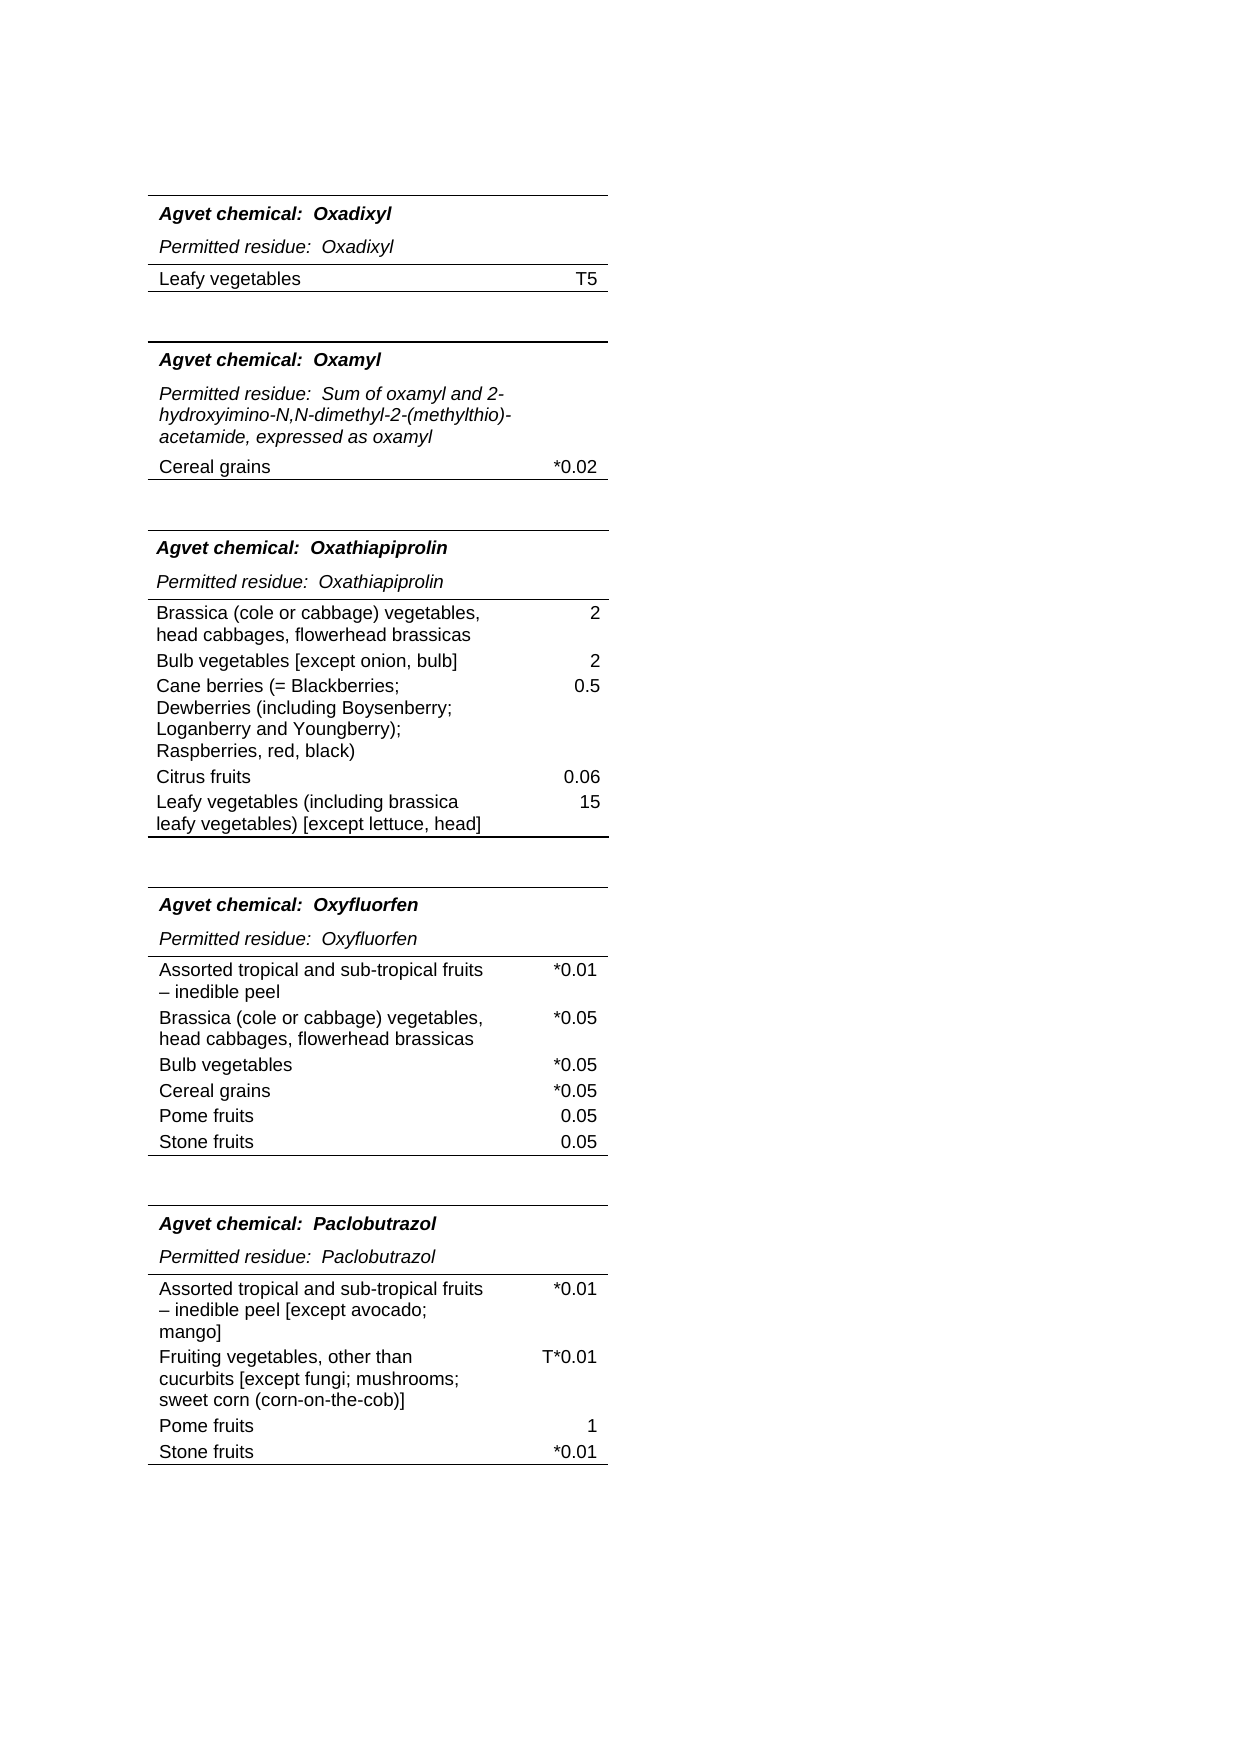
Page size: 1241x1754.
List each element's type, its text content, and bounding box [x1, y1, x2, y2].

table_cell Cereal grains [148, 454, 502, 479]
table_cell Assorted tropical and sub-tropical fruits – inedible peel [148, 957, 502, 1004]
table_cell Citrus fruits [148, 764, 502, 789]
table_cell 1 [502, 1413, 608, 1439]
table_cell 2 [502, 647, 608, 673]
table_cell Leafy vegetables (including brassica leafy vegetables) [except lettuce, head] [148, 789, 502, 836]
table_cell *0.01 [502, 1275, 608, 1344]
table_header Agvet chemical: Oxamyl [148, 343, 608, 376]
table_cell 15 [502, 789, 608, 836]
table_cell 0.5 [502, 673, 608, 763]
table_cell 2 [502, 600, 608, 647]
table_cell 0.05 [502, 1129, 608, 1154]
table_cell T*0.01 [502, 1344, 608, 1413]
table_cell Bulb vegetables [except onion, bulb] [148, 647, 502, 673]
table_cell Permitted residue: Sum of oxamyl and 2-hydroxyimino-N,N-dimethyl-2-(methylthio)-acetamide, expressed as oxamyl [148, 376, 608, 454]
table_cell Stone fruits [148, 1439, 502, 1464]
table_header Agvet chemical: Oxyfluorfen [148, 888, 608, 922]
table_cell 0.05 [502, 1103, 608, 1129]
table_cell Pome fruits [148, 1413, 502, 1439]
table_cell 0.06 [502, 764, 608, 789]
table_cell *0.05 [502, 1004, 608, 1052]
table_cell Permitted residue: Oxathiapiprolin [148, 565, 608, 599]
table_cell Brassica (cole or cabbage) vegetables, head cabbages, flowerhead brassicas [148, 1004, 502, 1052]
table_cell *0.05 [502, 1078, 608, 1103]
table_cell *0.05 [502, 1052, 608, 1077]
table_header Agvet chemical: Oxathiapiprolin [148, 531, 608, 565]
table_cell Bulb vegetables [148, 1052, 502, 1077]
table_cell Pome fruits [148, 1103, 502, 1129]
table_cell Leafy vegetables [148, 265, 502, 291]
table_cell Permitted residue: Oxadixyl [148, 230, 608, 264]
table_cell *0.02 [502, 454, 608, 479]
table_cell Cane berries (= Blackberries; Dewberries (including Boysenberry; Loganberry and Youngberry); Raspberries, red, black) [148, 673, 502, 763]
table_cell *0.01 [502, 1439, 608, 1464]
table_cell Cereal grains [148, 1078, 502, 1103]
table_header Agvet chemical: Oxadixyl [148, 196, 608, 230]
table_cell Stone fruits [148, 1129, 502, 1154]
table_header Agvet chemical: Paclobutrazol [148, 1206, 608, 1240]
table_cell *0.01 [502, 957, 608, 1004]
table_cell Assorted tropical and sub-tropical fruits – inedible peel [except avocado; mango] [148, 1275, 502, 1344]
table_cell T5 [502, 265, 608, 291]
table_cell Fruiting vegetables, other than cucurbits [except fungi; mushrooms; sweet corn (corn-on-the-cob)] [148, 1344, 502, 1413]
table_cell Brassica (cole or cabbage) vegetables, head cabbages, flowerhead brassicas [148, 600, 502, 647]
table_cell Permitted residue: Paclobutrazol [148, 1240, 608, 1274]
table_cell Permitted residue: Oxyfluorfen [148, 922, 608, 956]
